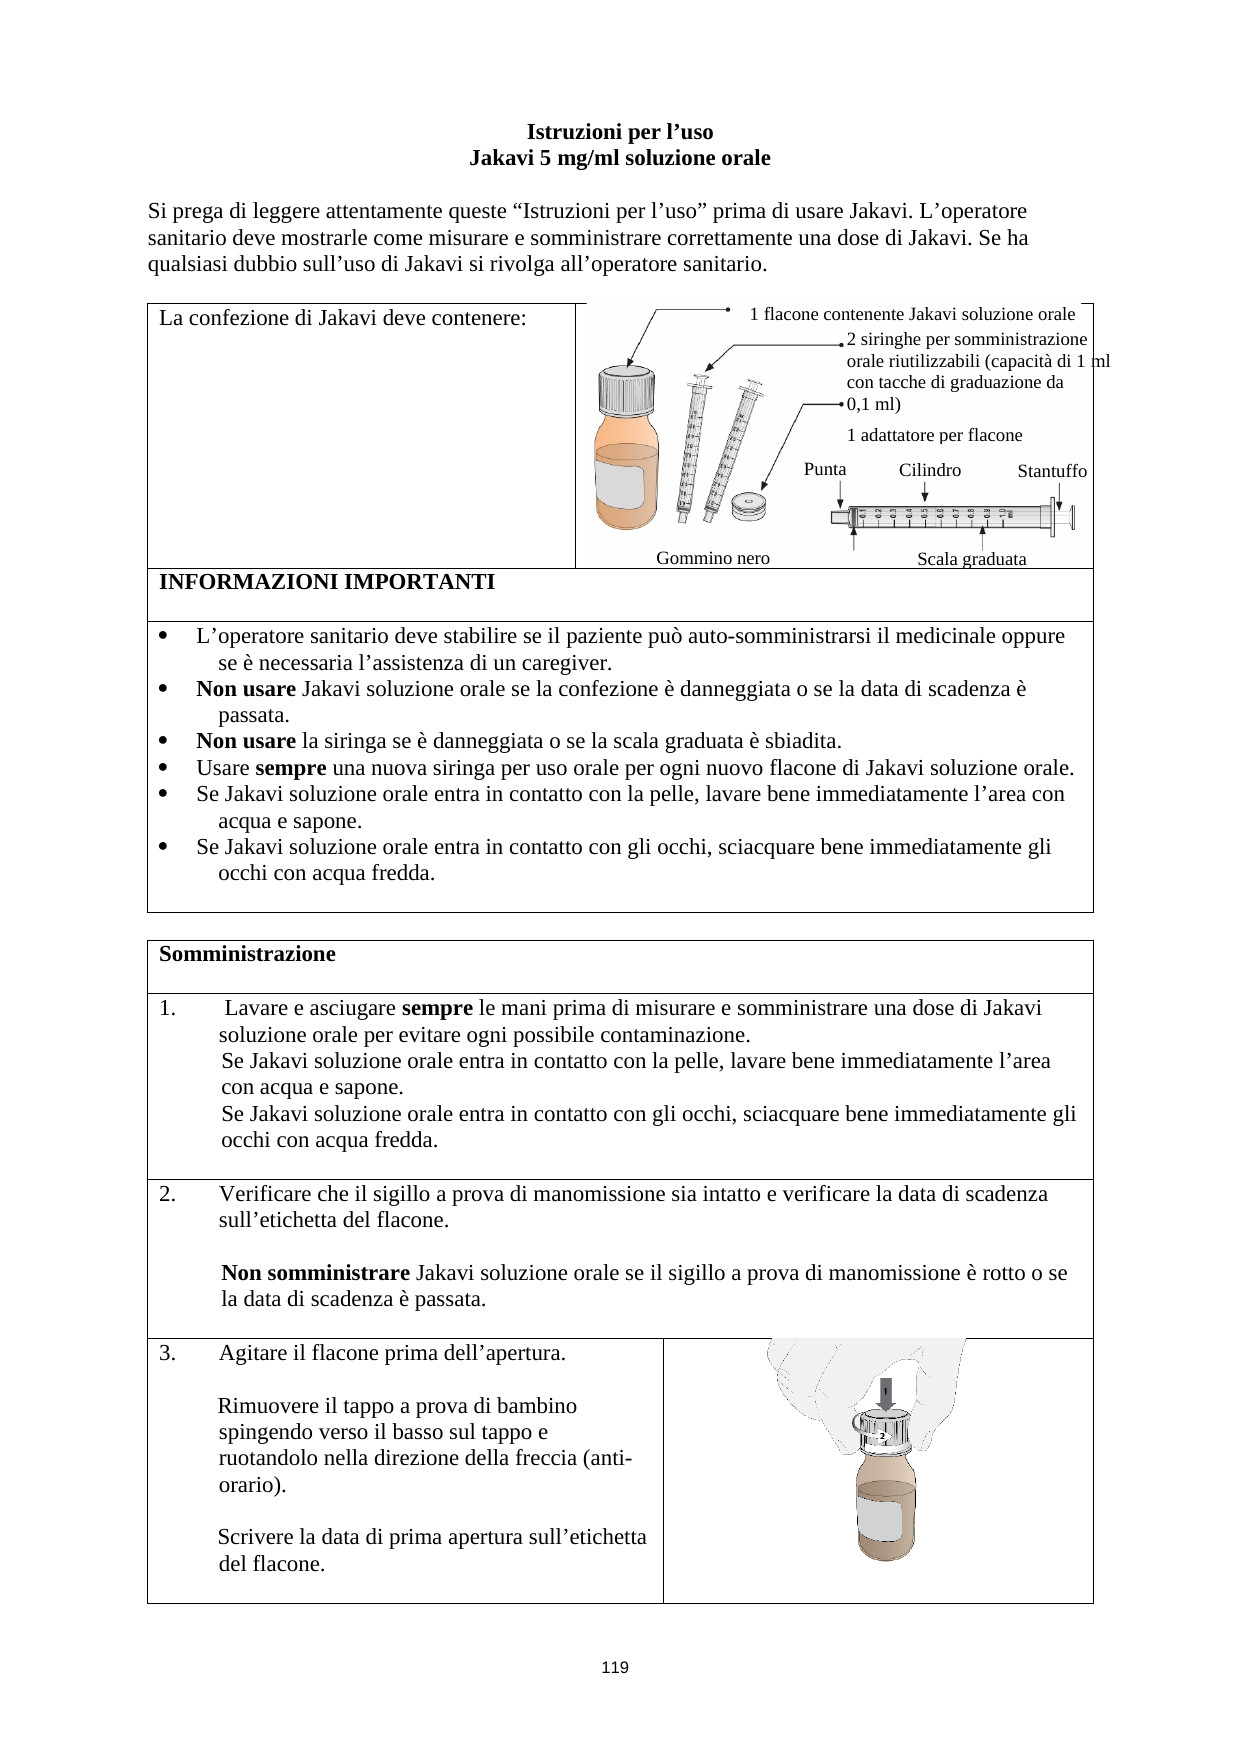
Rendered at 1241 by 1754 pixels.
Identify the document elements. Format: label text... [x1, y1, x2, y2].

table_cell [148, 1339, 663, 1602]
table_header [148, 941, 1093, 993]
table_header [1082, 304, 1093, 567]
picture [586, 303, 1082, 568]
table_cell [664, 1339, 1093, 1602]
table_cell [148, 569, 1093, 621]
text Istruzioni per l’uso [148, 118, 1092, 144]
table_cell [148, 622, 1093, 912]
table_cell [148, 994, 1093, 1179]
text Si prega di leggere attentamente queste “Istruzioni per l’uso” prima di usare Jakavi. L’operatore sanitario deve mostrarle come misurare e somministrare correttamente una dose di Jakavi. Se ha qualsiasi dubbio sull’uso di Jakavi si rivolga all’operatore sanitario. [148, 197, 1092, 276]
text Jakavi 5 mg/ml soluzione orale [148, 144, 1092, 171]
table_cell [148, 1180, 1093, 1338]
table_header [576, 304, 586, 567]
picture [761, 1338, 997, 1575]
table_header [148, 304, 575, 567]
